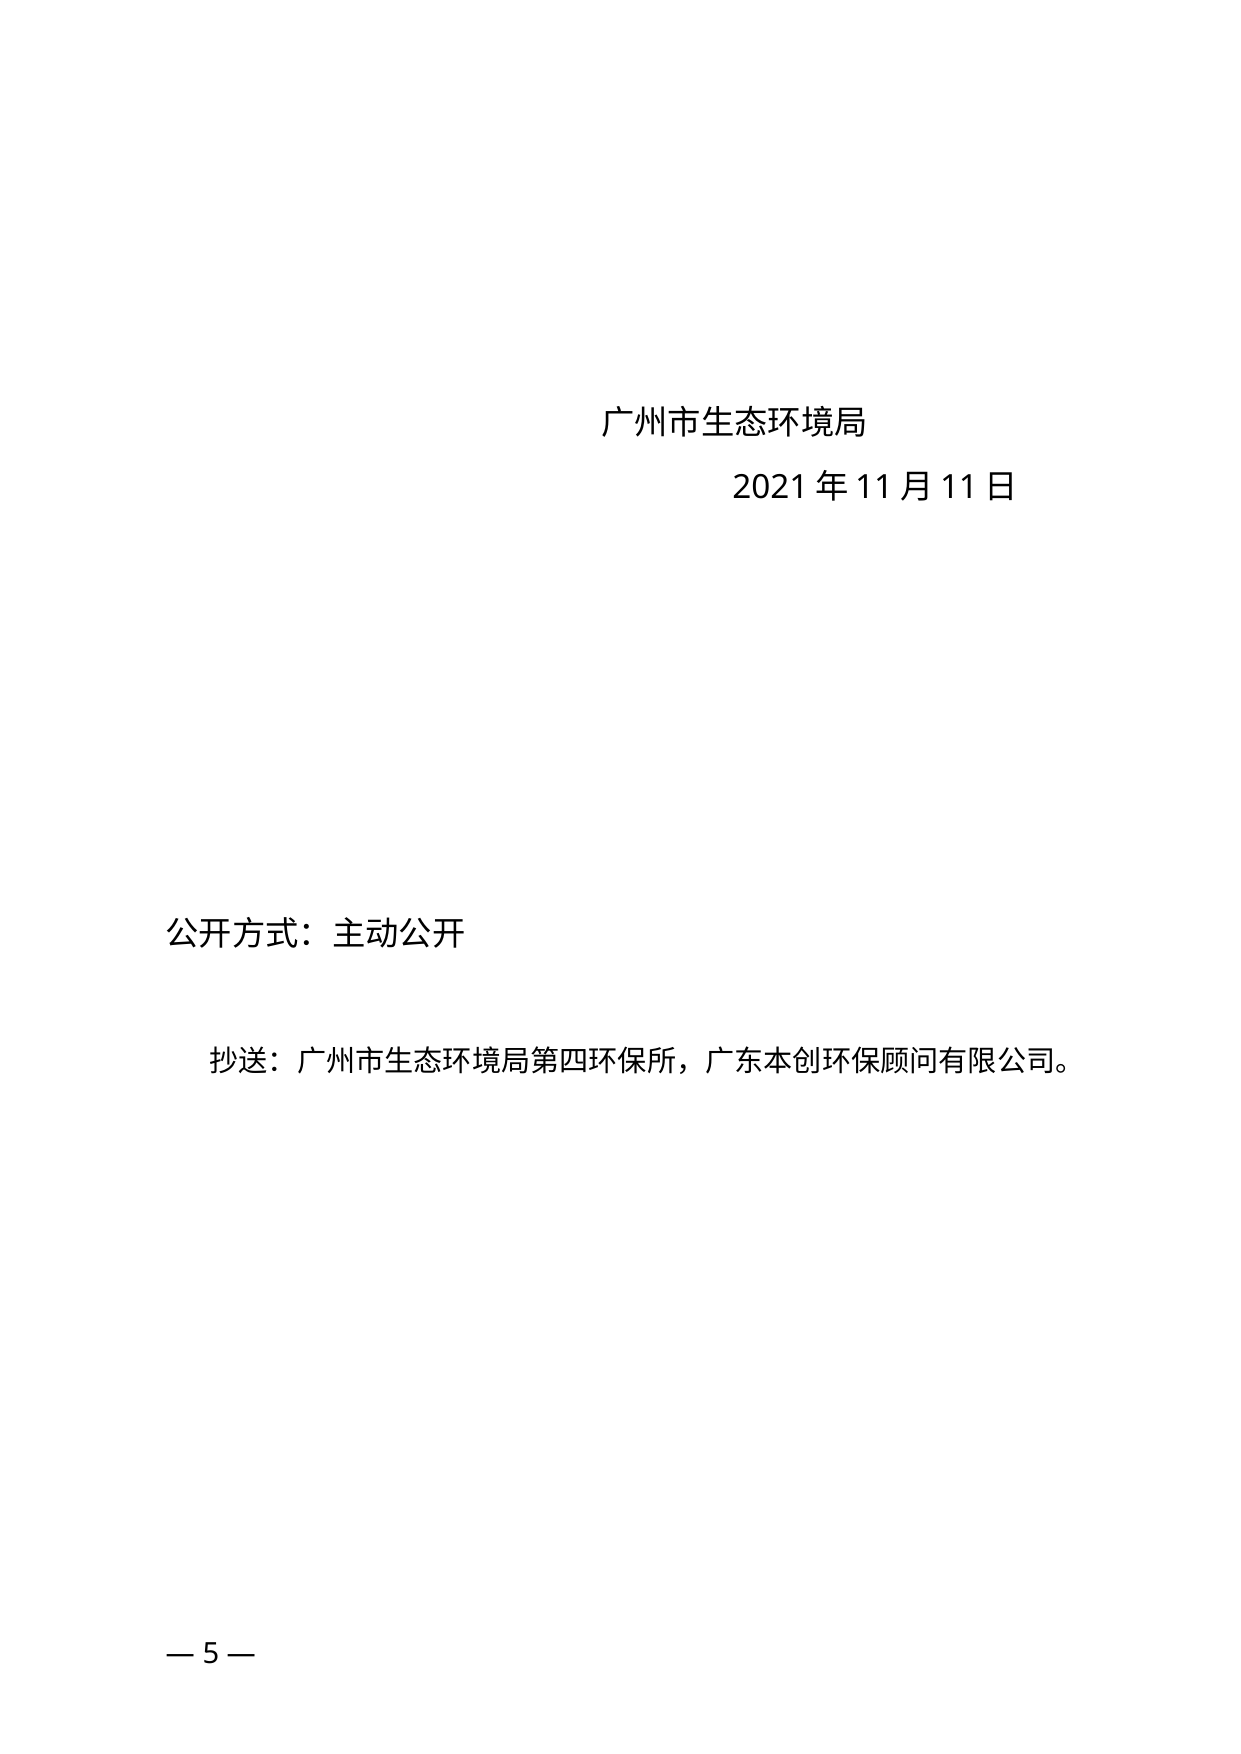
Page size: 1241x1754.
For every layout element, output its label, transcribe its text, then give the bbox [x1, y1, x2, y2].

text 公开方式：主动公开 [165, 899, 1087, 963]
text 广州市生态环境局 [165, 388, 1087, 452]
text 抄送：广州市生态环境局第四环保所，广东本创环保顾问有限公司。 [209, 1027, 1087, 1091]
text 2021年11月11日 [165, 452, 1087, 516]
